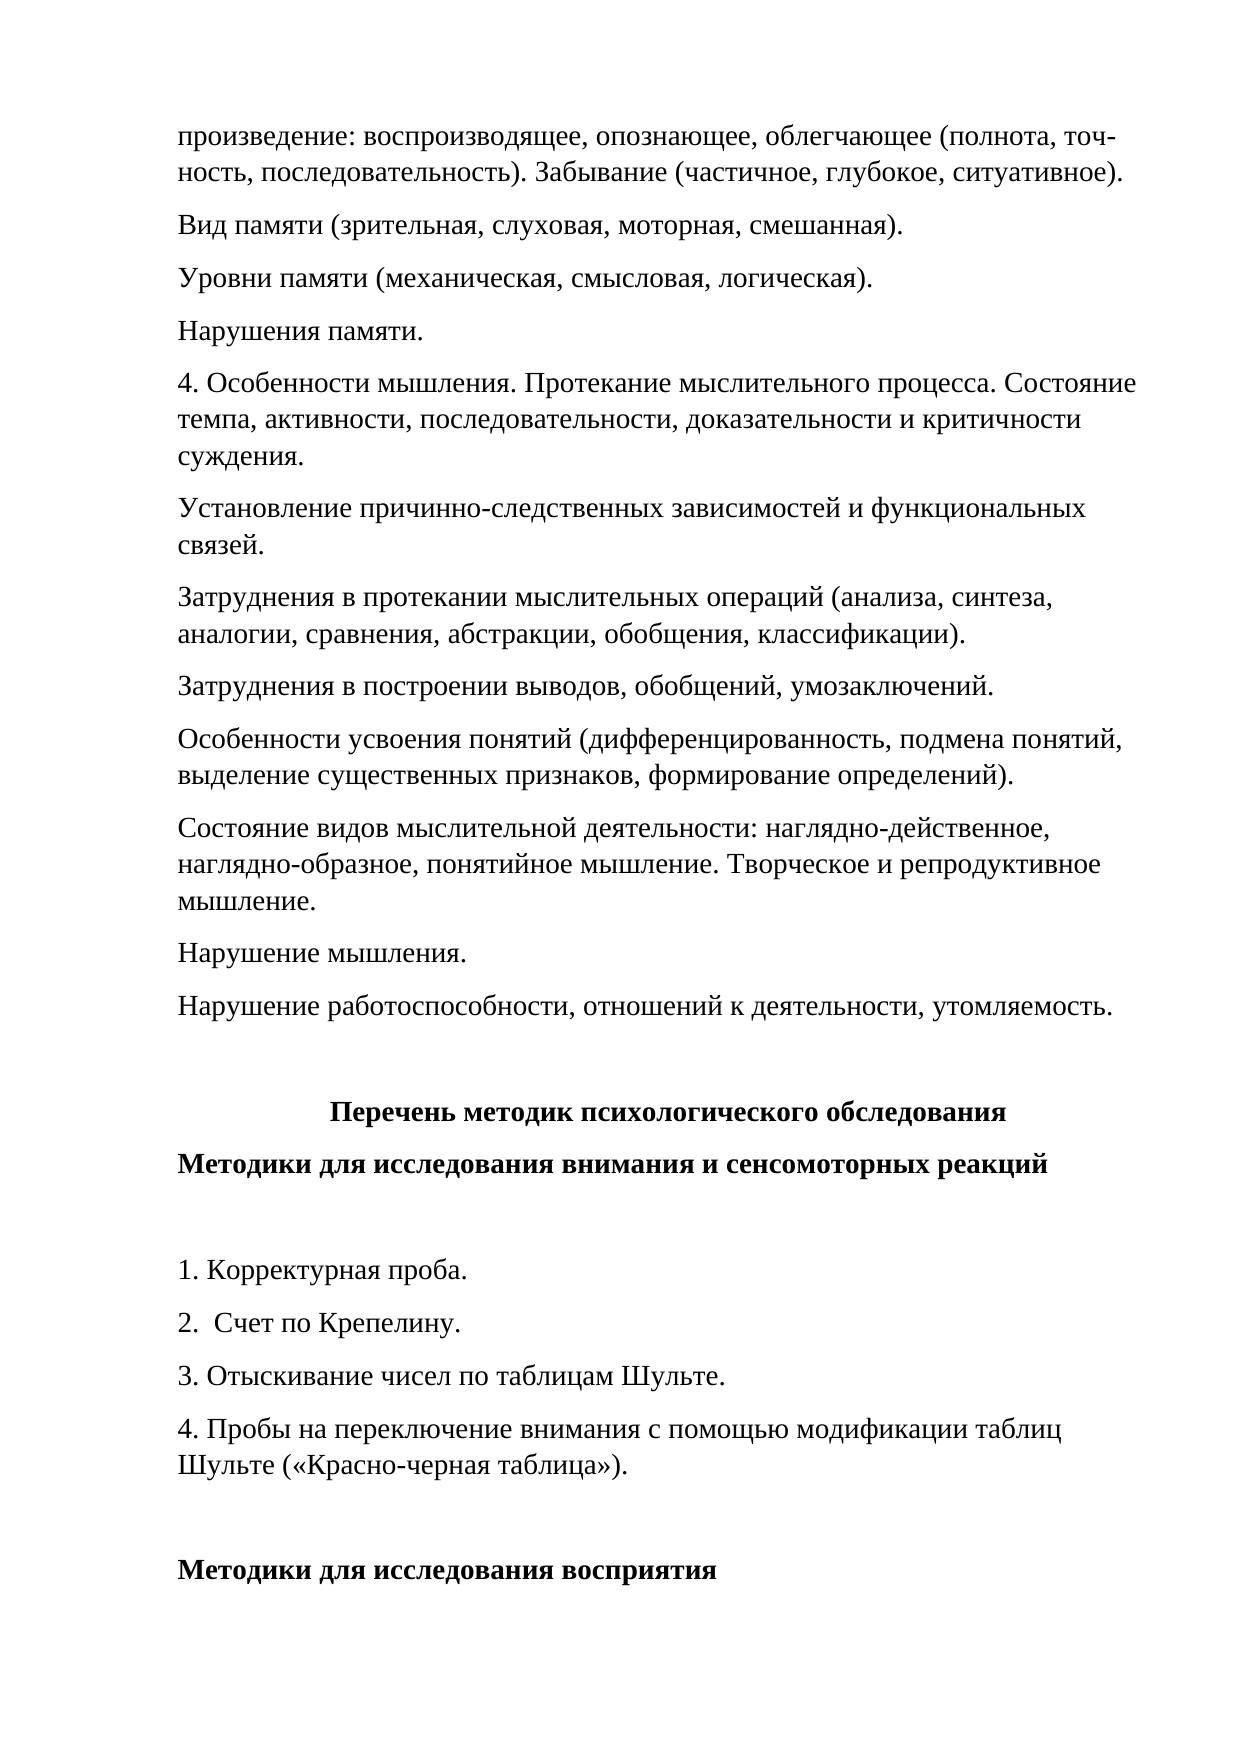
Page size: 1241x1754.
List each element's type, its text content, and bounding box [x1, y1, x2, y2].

text Установление причинно-следственных зависимостей и функциональных связей. [177, 491, 1152, 560]
text 2. Счет по Крепелину. [177, 1305, 1152, 1339]
text Вид памяти (зрительная, слуховая, моторная, смешанная). [177, 207, 1152, 241]
text 4. Пробы на переключение внимания с помощью модификации таблиц Шульте («Красно-черная таблица»). [177, 1411, 1152, 1480]
text Затруднения в построении выводов, обобщений, умозаключений. [177, 668, 1152, 702]
text 4. Особенности мышления. Протекание мыслительного процесса. Состояние темпа, активности, последовательности, доказательности и критичности суждения. [177, 366, 1152, 471]
text Методики для исследования восприятия [177, 1552, 1152, 1586]
text Состояние видов мыслительной деятельности: наглядно-действенное, наглядно-образное, понятийное мышление. Творческое и репродуктивное мышление. [177, 810, 1152, 916]
text Перечень методик психологического обследования [177, 1094, 1152, 1127]
text Нарушение работоспособности, отношений к деятельности, утомляемость. [177, 988, 1152, 1022]
text 1. Корректурная проба. [177, 1252, 1152, 1286]
text Затруднения в протекании мыслительных операций (анализа, синтеза, аналогии, сравнения, абстракции, обобщения, классификации). [177, 579, 1152, 649]
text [177, 118, 1152, 188]
text Особенности усвоения понятий (дифференцированность, подмена понятий, выделение существенных признаков, формирование определений). [177, 721, 1152, 791]
text Уровни памяти (механическая, смысловая, логическая). [177, 260, 1152, 293]
text Нарушение мышления. [177, 935, 1152, 969]
text Методики для исследования внимания и сенсомоторных реакций [177, 1147, 1152, 1180]
text Нарушения памяти. [177, 313, 1152, 346]
text 3. Отыскивание чисел по таблицам Шульте. [177, 1358, 1152, 1391]
